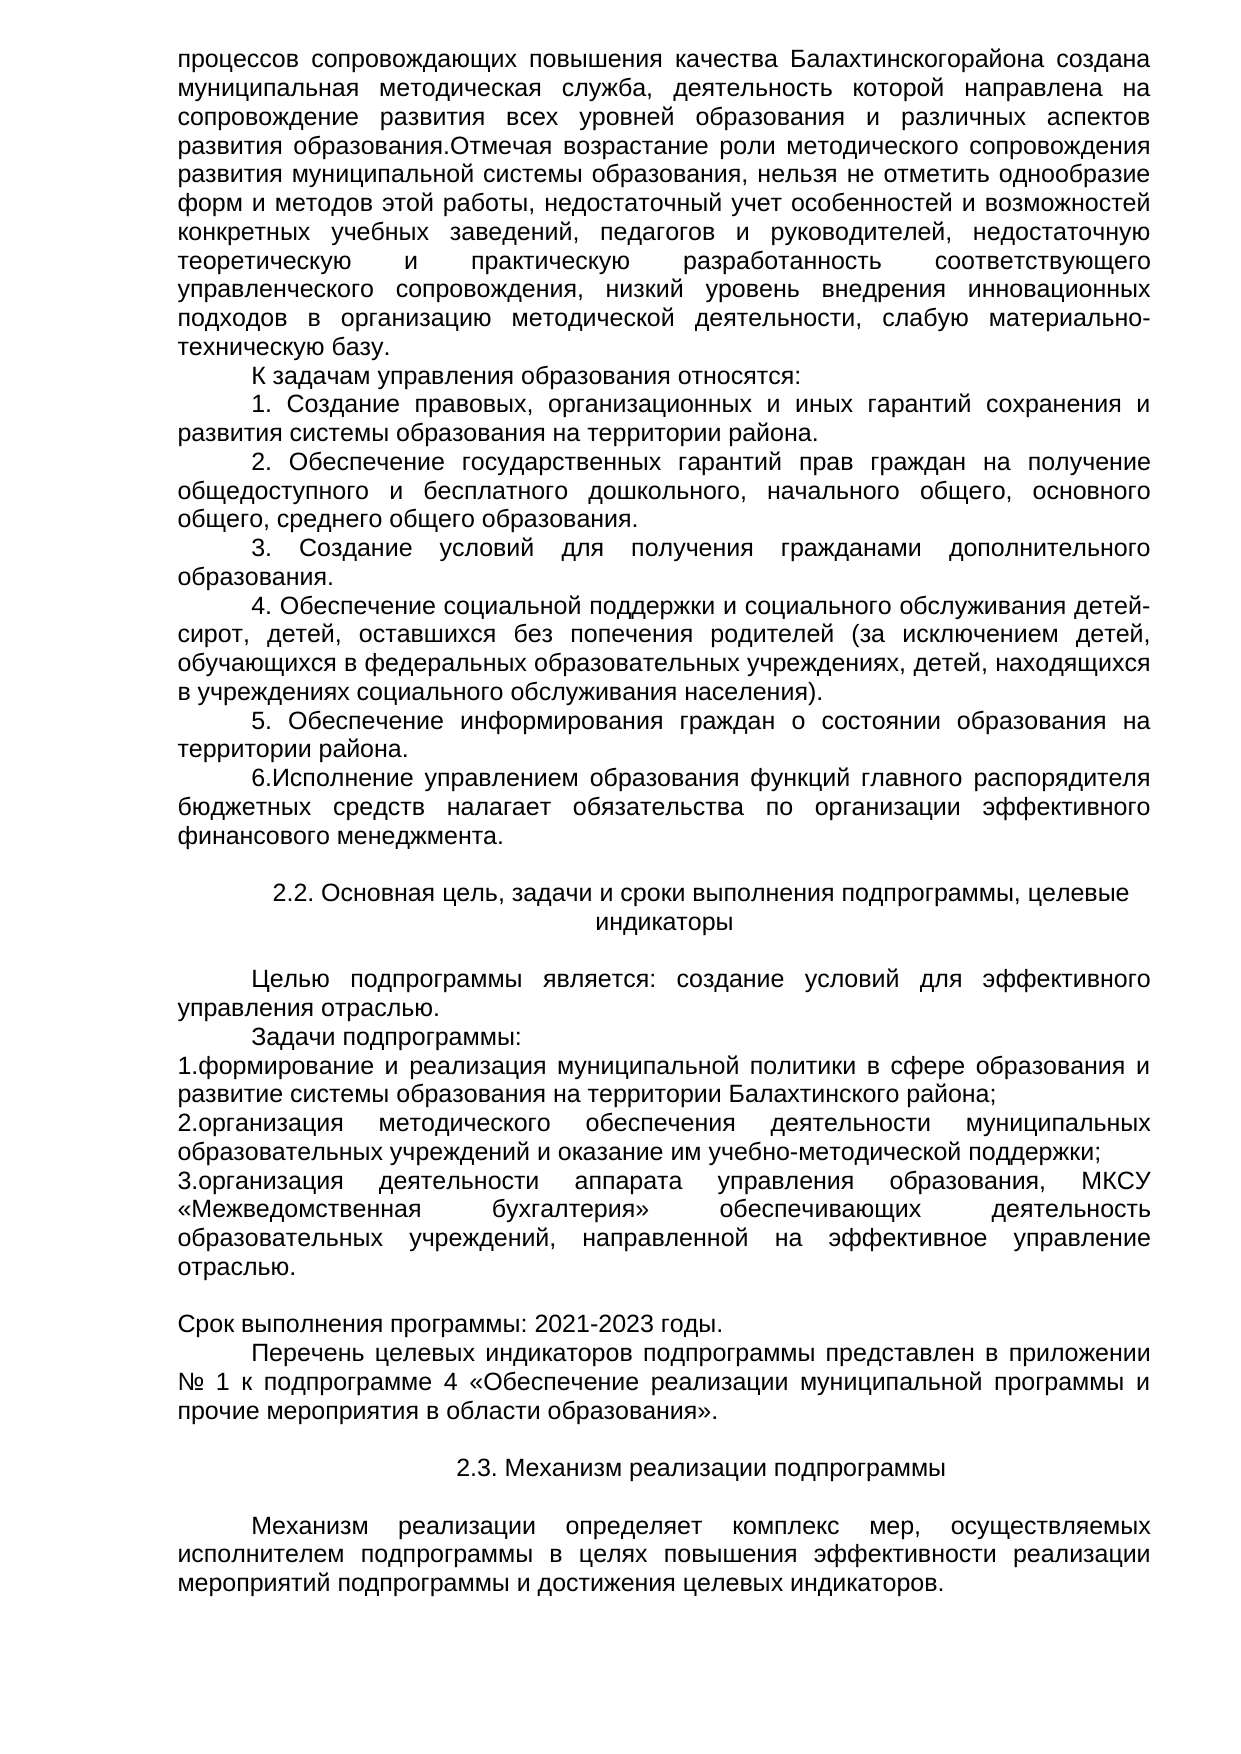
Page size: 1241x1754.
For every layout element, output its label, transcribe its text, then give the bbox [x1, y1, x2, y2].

text 3. Создание условий для получения гражданами дополнительного образования. [177, 533, 1152, 591]
text 3.организация деятельности аппарата управления образования, МКСУ «Межведомственная бухгалтерия» обеспечивающих деятельность образовательных учреждений, направленной на эффективное управление отраслью. [177, 1166, 1152, 1281]
text 2. Обеспечение государственных гарантий прав граждан на получение общедоступного и бесплатного дошкольного, начального общего, основного общего, среднего общего образования. [177, 447, 1152, 533]
text Целью подпрограммы является: создание условий для эффективного управления отраслью. [177, 964, 1152, 1022]
text 6.Исполнение управлением образования функций главного распорядителя бюджетных средств налагает обязательства по организации эффективного финансового менеджмента. [177, 763, 1152, 849]
text 4. Обеспечение социальной поддержки и социального обслуживания детей-сирот, детей, оставшихся без попечения родителей (за исключением детей, обучающихся в федеральных образовательных учреждениях, детей, находящихся в учреждениях социального обслуживания населения). [177, 591, 1152, 706]
text 1. Создание правовых, организационных и иных гарантий сохранения и развития системы образования на территории района. [177, 389, 1152, 447]
text 2.2. Основная цель, задачи и сроки выполнения подпрограммы, целевые индикаторы [177, 878, 1152, 936]
text 5. Обеспечение информирования граждан о состоянии образования на территории района. [177, 706, 1152, 763]
text К задачам управления образования относятся: [177, 361, 1152, 389]
text Задачи подпрограммы: [177, 1022, 1152, 1051]
text Срок выполнения программы: 2021-2023 годы. [177, 1309, 1152, 1338]
text 2.3. Механизм реализации подпрограммы [177, 1453, 1152, 1511]
text Перечень целевых индикаторов подпрограммы представлен в приложении № 1 к подпрограмме 4 «Обеспечение реализации муниципальной программы и прочие мероприятия в области образования». [177, 1338, 1152, 1424]
text 2.организация методического обеспечения деятельности муниципальных образовательных учреждений и оказание им учебно-методической поддержки; [177, 1108, 1152, 1166]
text 1.формирование и реализация муниципальной политики в сфере образования и развитие системы образования на территории Балахтинского района; [177, 1051, 1152, 1108]
text Механизм реализации определяет комплекс мер, осуществляемых исполнителем подпрограммы в целях повышения эффективности реализации мероприятий подпрограммы и достижения целевых индикаторов. [177, 1511, 1152, 1597]
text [177, 44, 1152, 361]
